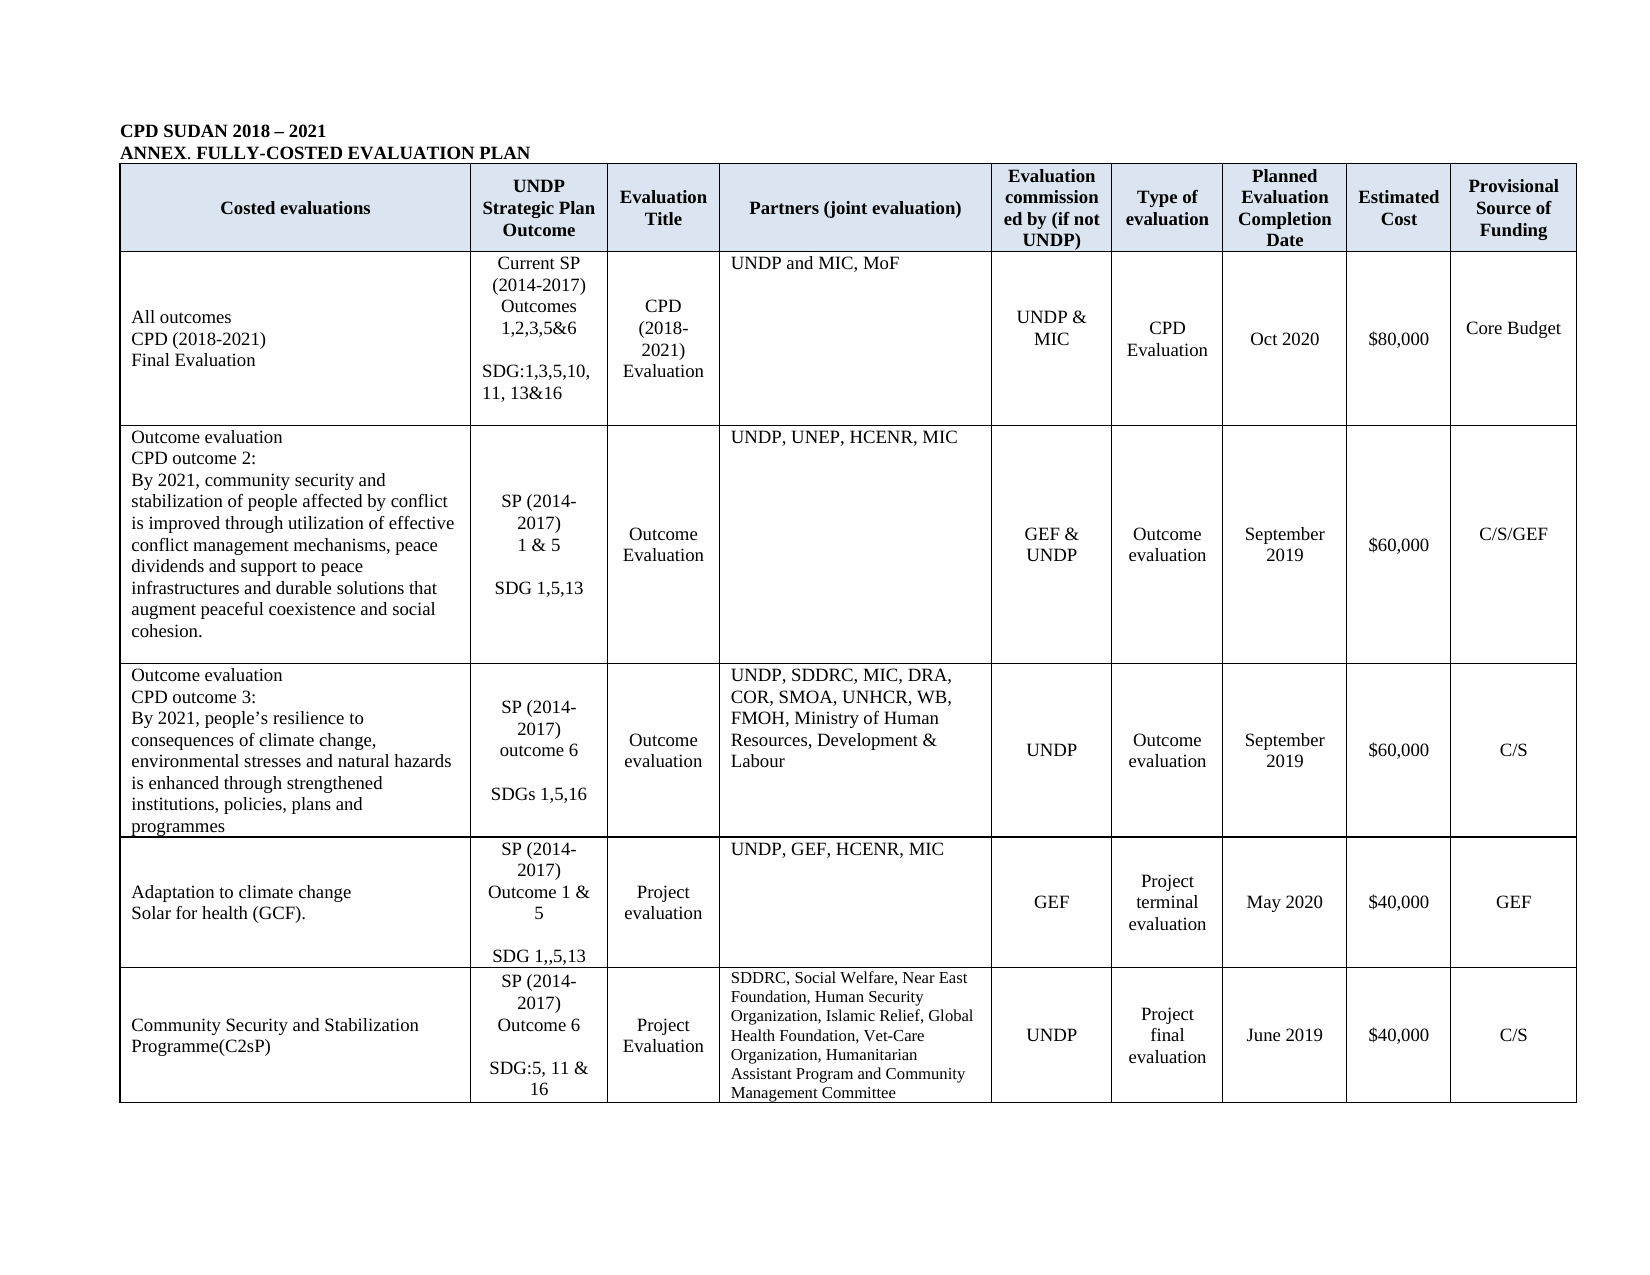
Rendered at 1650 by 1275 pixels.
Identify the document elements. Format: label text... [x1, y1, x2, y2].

table_cell Project Evaluation [608, 968, 719, 1102]
table_header Planned Evaluation Completion Date [1223, 164, 1346, 251]
table_cell $60,000 [1347, 664, 1450, 836]
table_cell Project final evaluation [1112, 968, 1222, 1102]
table_cell SDDRC, Social Welfare, Near East Foundation, Human Security Organization, Islamic Relief, Global Health Foundation, Vet-Care Organization, Humanitarian Assistant Program and Community Management Committee [720, 968, 991, 1102]
table_cell June 2019 [1223, 968, 1346, 1102]
text CPD SUDAN 2018 – 2021 [120, 120, 1530, 142]
table_cell GEF [1451, 838, 1576, 967]
table_cell Oct 2020 [1223, 252, 1346, 425]
table_cell UNDP, UNEP, HCENR, MIC [720, 426, 991, 663]
table_cell Outcome evaluation CPD outcome 2: By 2021, community security and stabilization of people affected by conflict is improved through utilization of effective conflict management mechanisms, peace dividends and support to peace infrastructures and durable solutions that augment peaceful coexistence and social cohesion. [121, 426, 470, 663]
table_cell UNDP [992, 968, 1111, 1102]
table_cell UNDP & MIC [992, 252, 1111, 425]
table_header Evaluation commissioned by (if not UNDP) [992, 164, 1111, 251]
table_header Costed evaluations [121, 164, 470, 251]
table_header UNDP Strategic Plan Outcome [471, 164, 607, 251]
table_cell Outcome evaluation [1112, 664, 1222, 836]
table_header Type of evaluation [1112, 164, 1222, 251]
table_cell GEF & UNDP [992, 426, 1111, 663]
table_cell SP (2014-2017) Outcome 6 SDG:5, 11 & 16 [471, 968, 607, 1102]
table_header Estimated Cost [1347, 164, 1450, 251]
table_header Evaluation Title [608, 164, 719, 251]
table_cell Adaptation to climate change Solar for health (GCF). [121, 838, 470, 967]
table_cell Current SP (2014-2017) Outcomes 1,2,3,5&6 SDG:1,3,5,10, 11, 13&16 [471, 252, 607, 425]
table_cell September 2019 [1223, 664, 1346, 836]
table_cell C/S [1451, 664, 1576, 836]
table_header Provisional Source of Funding [1451, 164, 1576, 251]
table_cell Project evaluation [608, 838, 719, 967]
table_cell Community Security and Stabilization Programme(C2sP) [121, 968, 470, 1102]
text ANNEX. FULLY-COSTED EVALUATION PLAN [120, 142, 1530, 163]
table_cell Outcome evaluation [608, 664, 719, 836]
table_cell May 2020 [1223, 838, 1346, 967]
table_cell Outcome evaluation [1112, 426, 1222, 663]
table_cell $40,000 [1347, 838, 1450, 967]
table_cell UNDP, GEF, HCENR, MIC [720, 838, 991, 967]
table_cell $60,000 [1347, 426, 1450, 663]
table_cell CPD (2018-2021) Evaluation [608, 252, 719, 425]
table_cell UNDP [992, 664, 1111, 836]
table_cell September 2019 [1223, 426, 1346, 663]
table_cell SP (2014-2017) outcome 6 SDGs 1,5,16 [471, 664, 607, 836]
table_cell C/S/GEF [1451, 426, 1576, 663]
table_cell All outcomes CPD (2018-2021) Final Evaluation [121, 252, 470, 425]
table_cell UNDP, SDDRC, MIC, DRA, COR, SMOA, UNHCR, WB, FMOH, Ministry of Human Resources, Development & Labour [720, 664, 991, 836]
table_cell C/S [1451, 968, 1576, 1102]
table_cell Project terminal evaluation [1112, 838, 1222, 967]
table_header Partners (joint evaluation) [720, 164, 991, 251]
table_cell SP (2014-2017) 1 & 5 SDG 1,5,13 [471, 426, 607, 663]
table_cell SP (2014-2017) Outcome 1 & 5 SDG 1,,5,13 [471, 838, 607, 967]
table_cell GEF [992, 838, 1111, 967]
table_cell $80,000 [1347, 252, 1450, 425]
table_cell Core Budget [1451, 252, 1576, 425]
table_cell $40,000 [1347, 968, 1450, 1102]
table_cell Outcome Evaluation [608, 426, 719, 663]
table_cell UNDP and MIC, MoF [720, 252, 991, 425]
table_cell CPD Evaluation [1112, 252, 1222, 425]
table_cell Outcome evaluation CPD outcome 3: By 2021, people’s resilience to consequences of climate change, environmental stresses and natural hazards is enhanced through strengthened institutions, policies, plans and programmes [121, 664, 470, 836]
